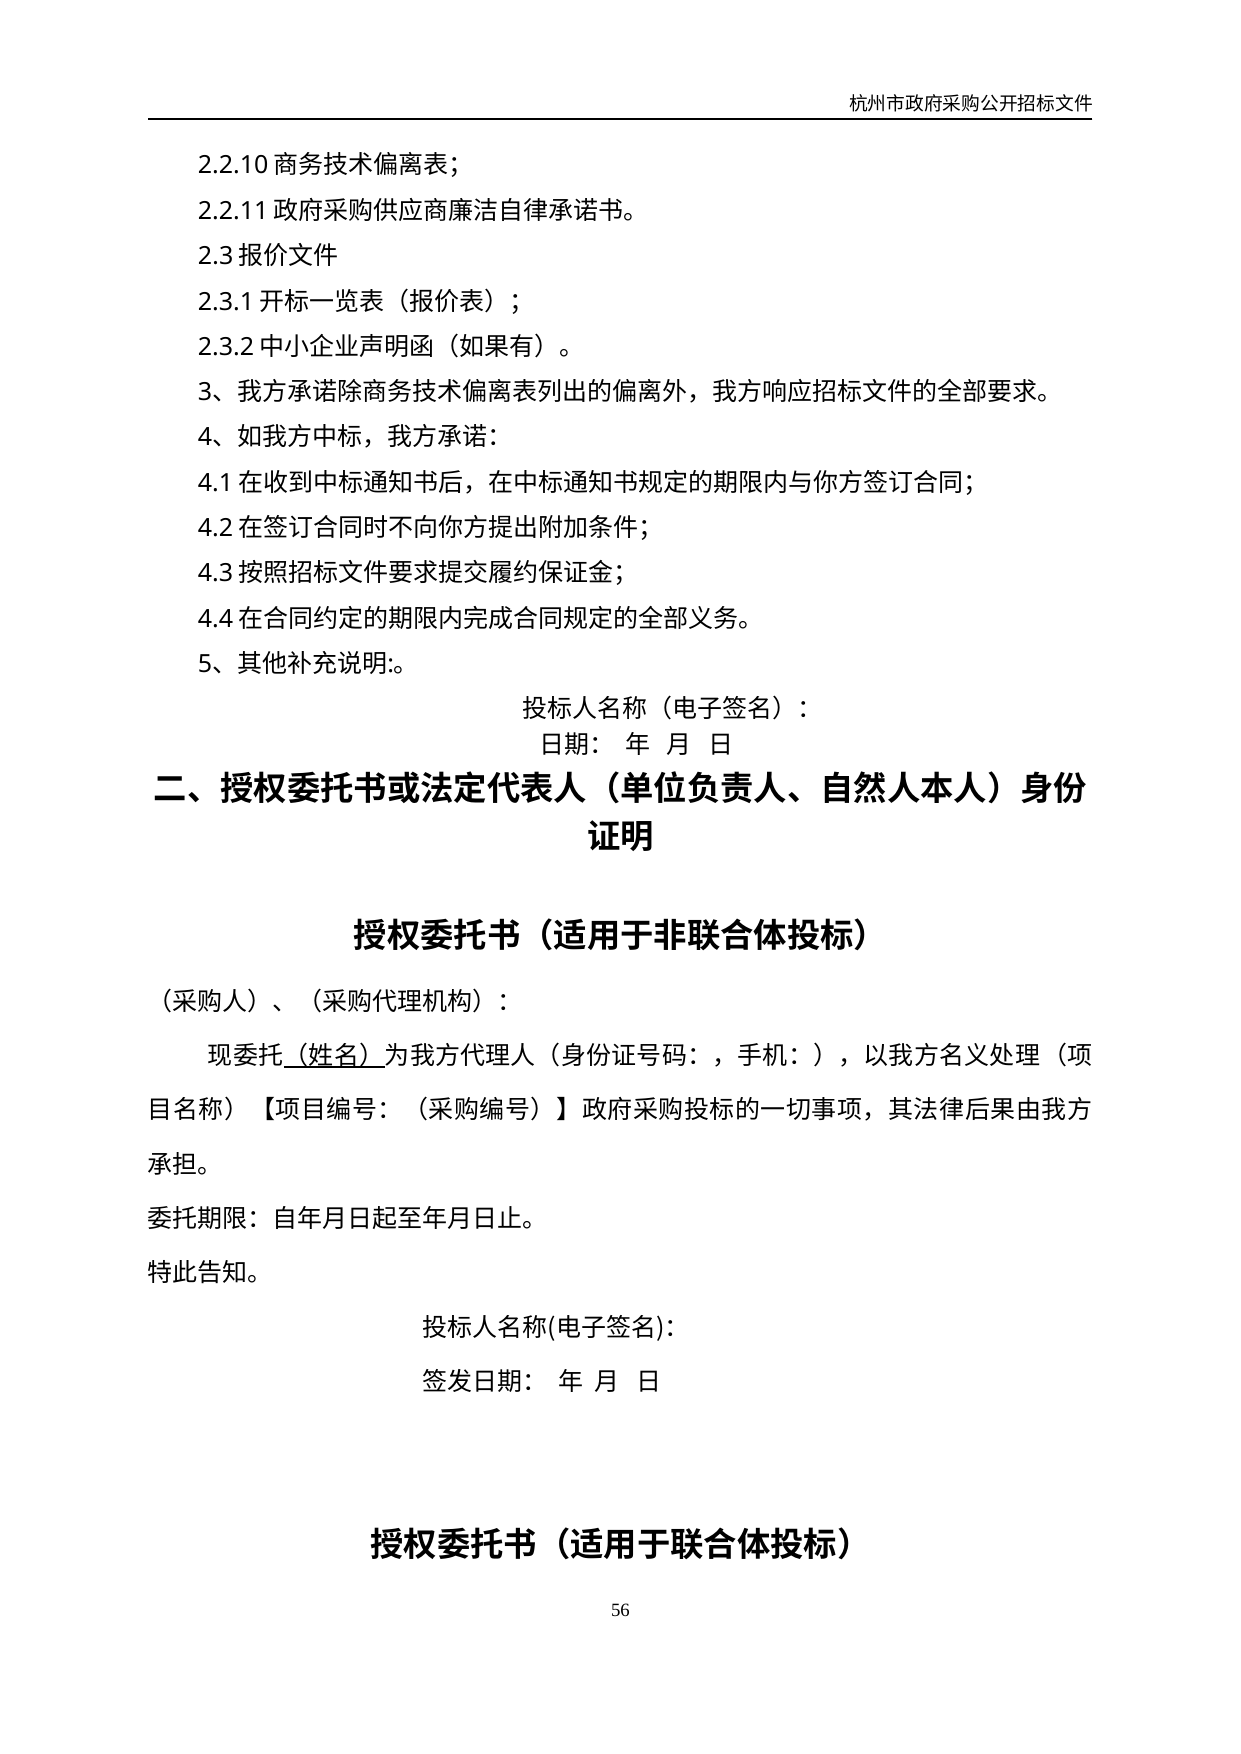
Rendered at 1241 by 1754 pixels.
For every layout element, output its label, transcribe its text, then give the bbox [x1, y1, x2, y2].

text 2.3.2中小企业声明函（如果有）。 [148, 326, 1092, 362]
text 委托期限：自年月日起至年月日止。 [148, 1198, 1092, 1235]
text 4、如我方中标，我方承诺： [148, 417, 1092, 453]
text 投标人名称(电子签名)： [148, 1307, 1092, 1343]
text 3、我方承诺除商务技术偏离表列出的偏离外，我方响应招标文件的全部要求。 [148, 372, 1092, 408]
text 4.1在收到中标通知书后，在中标通知书规定的期限内与你方签订合同； [148, 462, 1092, 498]
text 2.2.10商务技术偏离表； [148, 145, 1092, 181]
text 2.2.11政府采购供应商廉洁自律承诺书。 [148, 190, 1092, 227]
text 4.3按照招标文件要求提交履约保证金； [148, 553, 1092, 589]
text 现委托（姓名）为我方代理人（身份证号码：，手机：），以我方名义处理（项目名称）【项目编号：（采购编号）】政府采购投标的一切事项，其法律后果由我方承担。 [148, 1035, 1092, 1180]
text 授权委托书（适用于非联合体投标） [148, 909, 1092, 957]
text 日期： 年 月 日 [148, 725, 1092, 761]
text （采购人）、（采购代理机构）： [148, 981, 1092, 1017]
text 2.3报价文件 [148, 236, 1092, 272]
text 二、授权委托书或法定代表人（单位负责人、自然人本人）身份证明 [148, 761, 1092, 858]
text 特此告知。 [148, 1253, 1092, 1289]
text 4.2在签订合同时不向你方提出附加条件； [148, 507, 1092, 544]
text 授权委托书（适用于联合体投标） [148, 1518, 1092, 1566]
text 5、其他补充说明:。 [148, 643, 1092, 680]
text 投标人名称（电子签名）： [148, 689, 1092, 725]
text 4.4在合同约定的期限内完成合同规定的全部义务。 [148, 598, 1092, 634]
text 2.3.1开标一览表（报价表）； [148, 281, 1092, 317]
text 签发日期： 年 月 日 [148, 1362, 1092, 1398]
